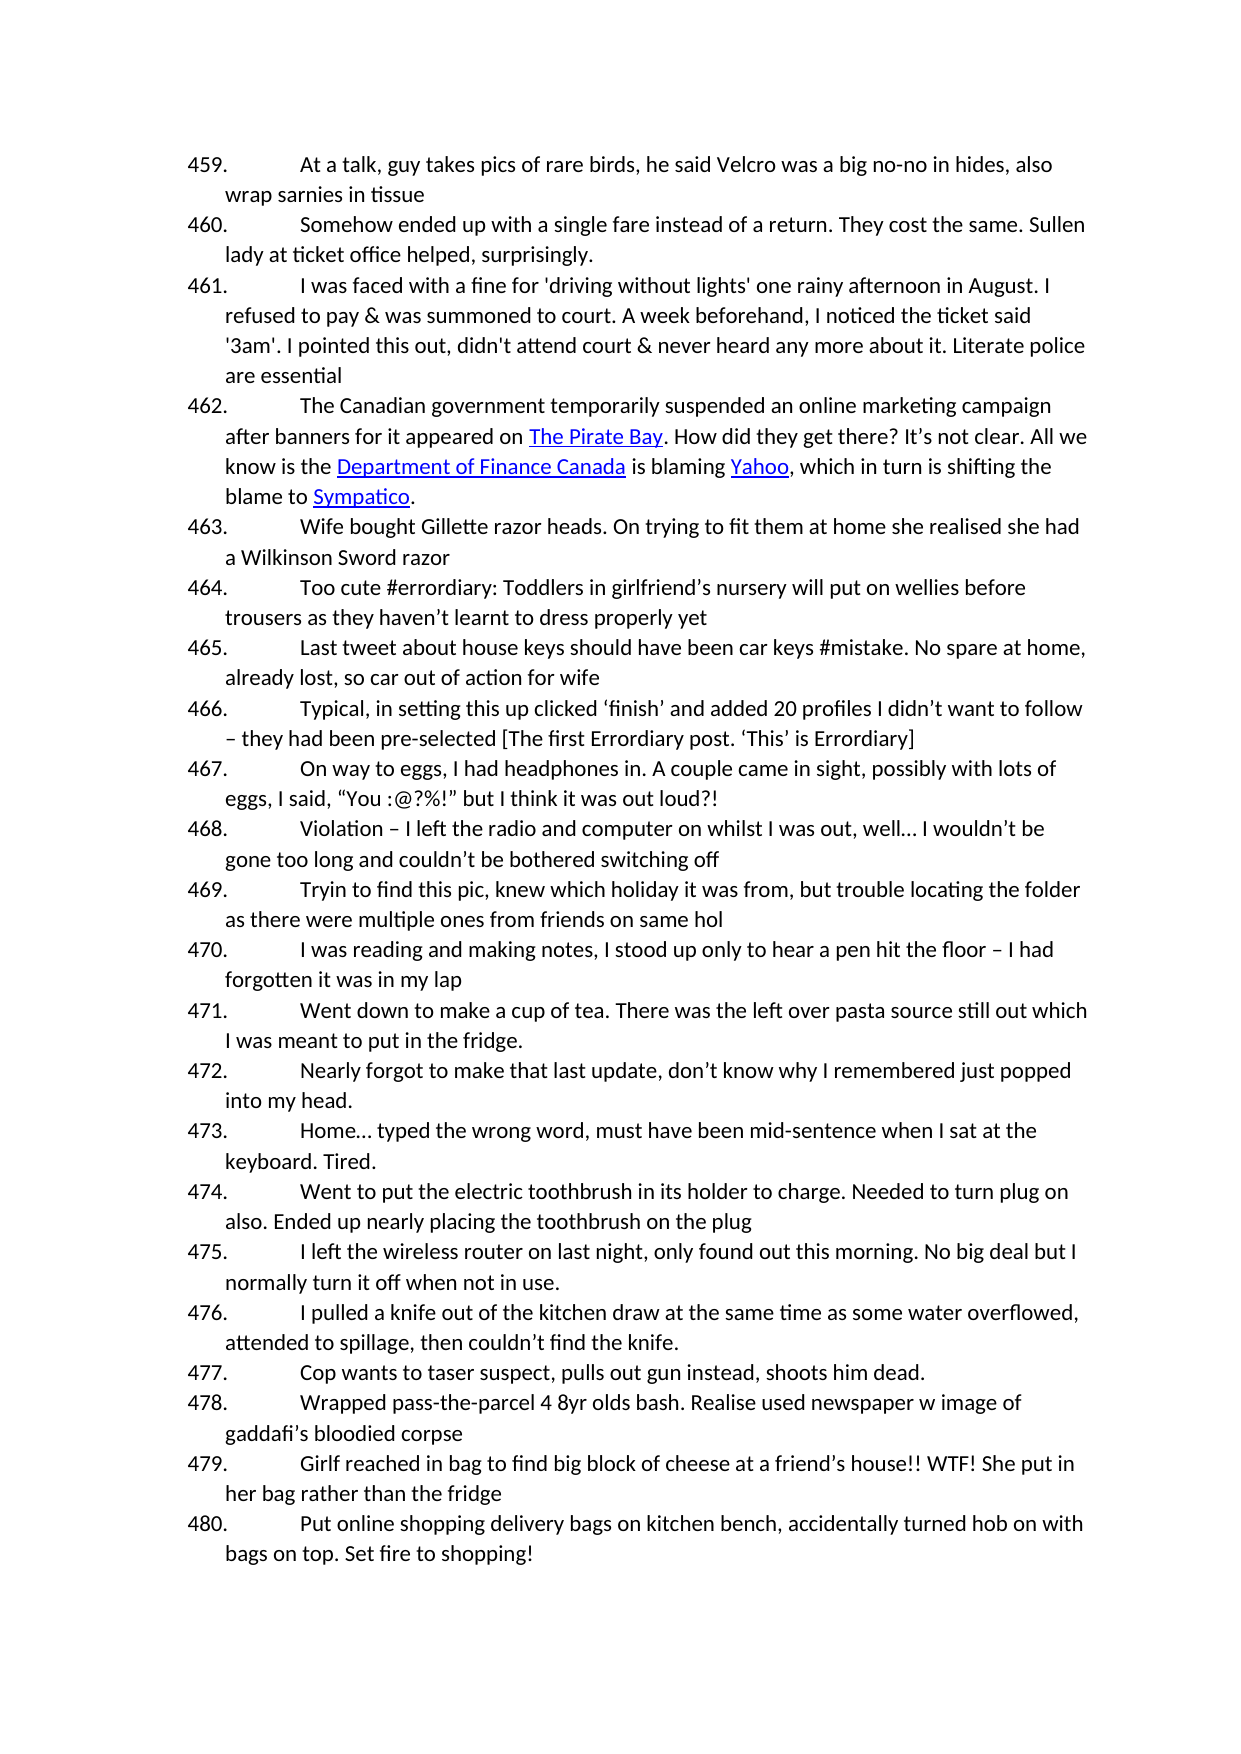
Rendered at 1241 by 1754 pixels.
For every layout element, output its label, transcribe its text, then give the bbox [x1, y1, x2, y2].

list Home… typed the wrong word, must have been mid-sentence when I sat at the keyboard. Tired. [187, 1117, 1090, 1175]
list The Canadian government temporarily suspended an online marketing campaign after banners for it appeared on The Pirate Bay. How did they get there? It’s not clear. All we know is the Department of Finance Canada is blaming Yahoo, which in turn is shifting the blame to Sympatico. [187, 392, 1090, 510]
list Put online shopping delivery bags on kitchen bench, accidentally turned hob on with bags on top. Set fire to shopping! [187, 1509, 1090, 1568]
list Wrapped pass-the-parcel 4 8yr olds bash. Realise used newspaper w image of gaddafi’s bloodied corpse [187, 1388, 1090, 1447]
list Tryin to find this pic, knew which holiday it was from, but trouble locating the folder as there were multiple ones from friends on same hol [187, 875, 1090, 933]
list I was faced with a fine for 'driving without lights' one rainy afternoon in August. I refused to pay & was summoned to court. A week beforehand, I noticed the ticket said '3am'. I pointed this out, didn't attend court & never heard any more about it. Literate police are essential [187, 271, 1090, 389]
list Went down to make a cup of tea. There was the left over pasta source still out which I was meant to put in the fridge. [187, 996, 1090, 1054]
list Girlf reached in bag to find big block of cheese at a friend’s house!! WTF! She put in her bag rather than the fridge [187, 1449, 1090, 1507]
list I was reading and making notes, I stood up only to hear a pen hit the floor – I had forgotten it was in my lap [187, 935, 1090, 994]
list Last tweet about house keys should have been car keys #mistake. No spare at home, already lost, so car out of action for wife [187, 633, 1090, 692]
list Too cute #errordiary: Toddlers in girlfriend’s nursery will put on wellies before trousers as they haven’t learnt to dress properly yet [187, 573, 1090, 631]
list Somehow ended up with a single fare instead of a return. They cost the same. Sullen lady at ticket office helped, surprisingly. [187, 210, 1090, 269]
list Typical, in setting this up clicked ‘finish’ and added 20 profiles I didn’t want to follow – they had been pre-selected [The first Errordiary post. ‘This’ is Errordiary] [187, 694, 1090, 752]
list Wife bought Gillette razor heads. On trying to fit them at home she realised she had a Wilkinson Sword razor [187, 512, 1090, 571]
list I left the wireless router on last night, only found out this morning. No big deal but I normally turn it off when not in use. [187, 1237, 1090, 1296]
list Cop wants to taser suspect, pulls out gun instead, shoots him dead. [187, 1358, 1090, 1386]
list On way to eggs, I had headphones in. A couple came in sight, possibly with lots of eggs, I said, “You :@?%!” but I think it was out loud?! [187, 754, 1090, 812]
list Nearly forgot to make that last update, don’t know why I remembered just popped into my head. [187, 1056, 1090, 1114]
list I pulled a knife out of the kitchen draw at the same time as some water overflowed, attended to spillage, then couldn’t find the knife. [187, 1298, 1090, 1356]
list Went to put the electric toothbrush in its holder to charge. Needed to turn plug on also. Ended up nearly placing the toothbrush on the plug [187, 1177, 1090, 1235]
list Violation – I left the radio and computer on whilst I was out, well… I wouldn’t be gone too long and couldn’t be bothered switching off [187, 814, 1090, 873]
list At a talk, guy takes pics of rare birds, he said Velcro was a big no-no in hides, also wrap sarnies in tissue [187, 150, 1090, 208]
